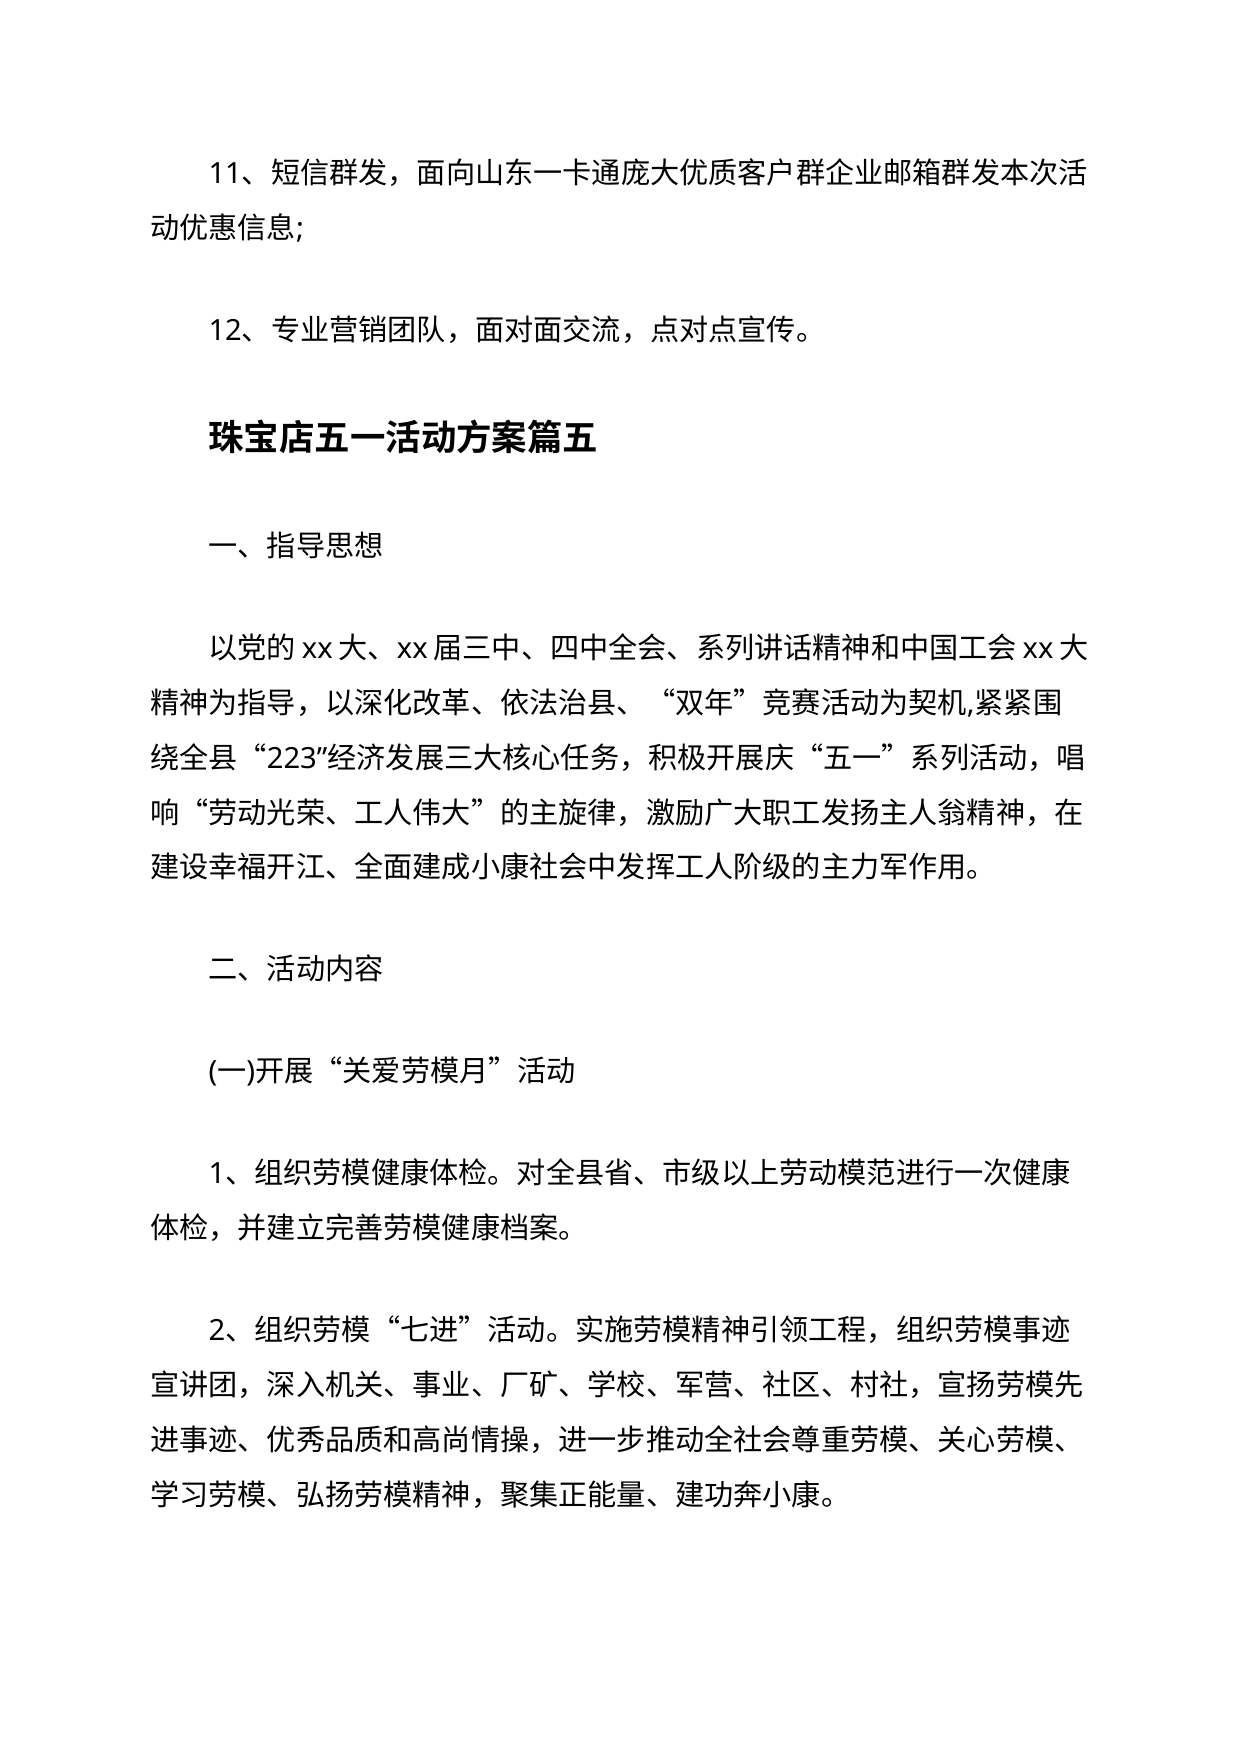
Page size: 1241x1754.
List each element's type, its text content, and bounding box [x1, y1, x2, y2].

text 12、专业营销团队，面对面交流，点对点宣传。 [150, 307, 1090, 349]
text (一)开展“关爱劳模月”活动 [150, 1048, 1090, 1090]
text 1、组织劳模健康体检。对全县省、市级以上劳动模范进行一次健康体检，并建立完善劳模健康档案。 [150, 1149, 1090, 1247]
text 珠宝店五一活动方案篇五 [150, 409, 1090, 460]
text 2、组织劳模“七进”活动。实施劳模精神引领工程，组织劳模事迹宣讲团，深入机关、事业、厂矿、学校、军营、社区、村社，宣扬劳模先进事迹、优秀品质和高尚情操，进一步推动全社会尊重劳模、关心劳模、学习劳模、弘扬劳模精神，聚集正能量、建功奔小康。 [150, 1306, 1090, 1513]
text 二、活动内容 [150, 946, 1090, 988]
text 以党的xx大、xx届三中、四中全会、系列讲话精神和中国工会xx大精神为指导，以深化改革、依法治县、“双年”竞赛活动为契机,紧紧围绕全县“223”经济发展三大核心任务，积极开展庆“五一”系列活动，唱响“劳动光荣、工人伟大”的主旋律，激励广大职工发扬主人翁精神，在建设幸福开江、全面建成小康社会中发挥工人阶级的主力军作用。 [150, 624, 1090, 886]
text 11、短信群发，面向山东一卡通庞大优质客户群企业邮箱群发本次活动优惠信息; [150, 150, 1090, 247]
text 一、指导思想 [150, 522, 1090, 565]
